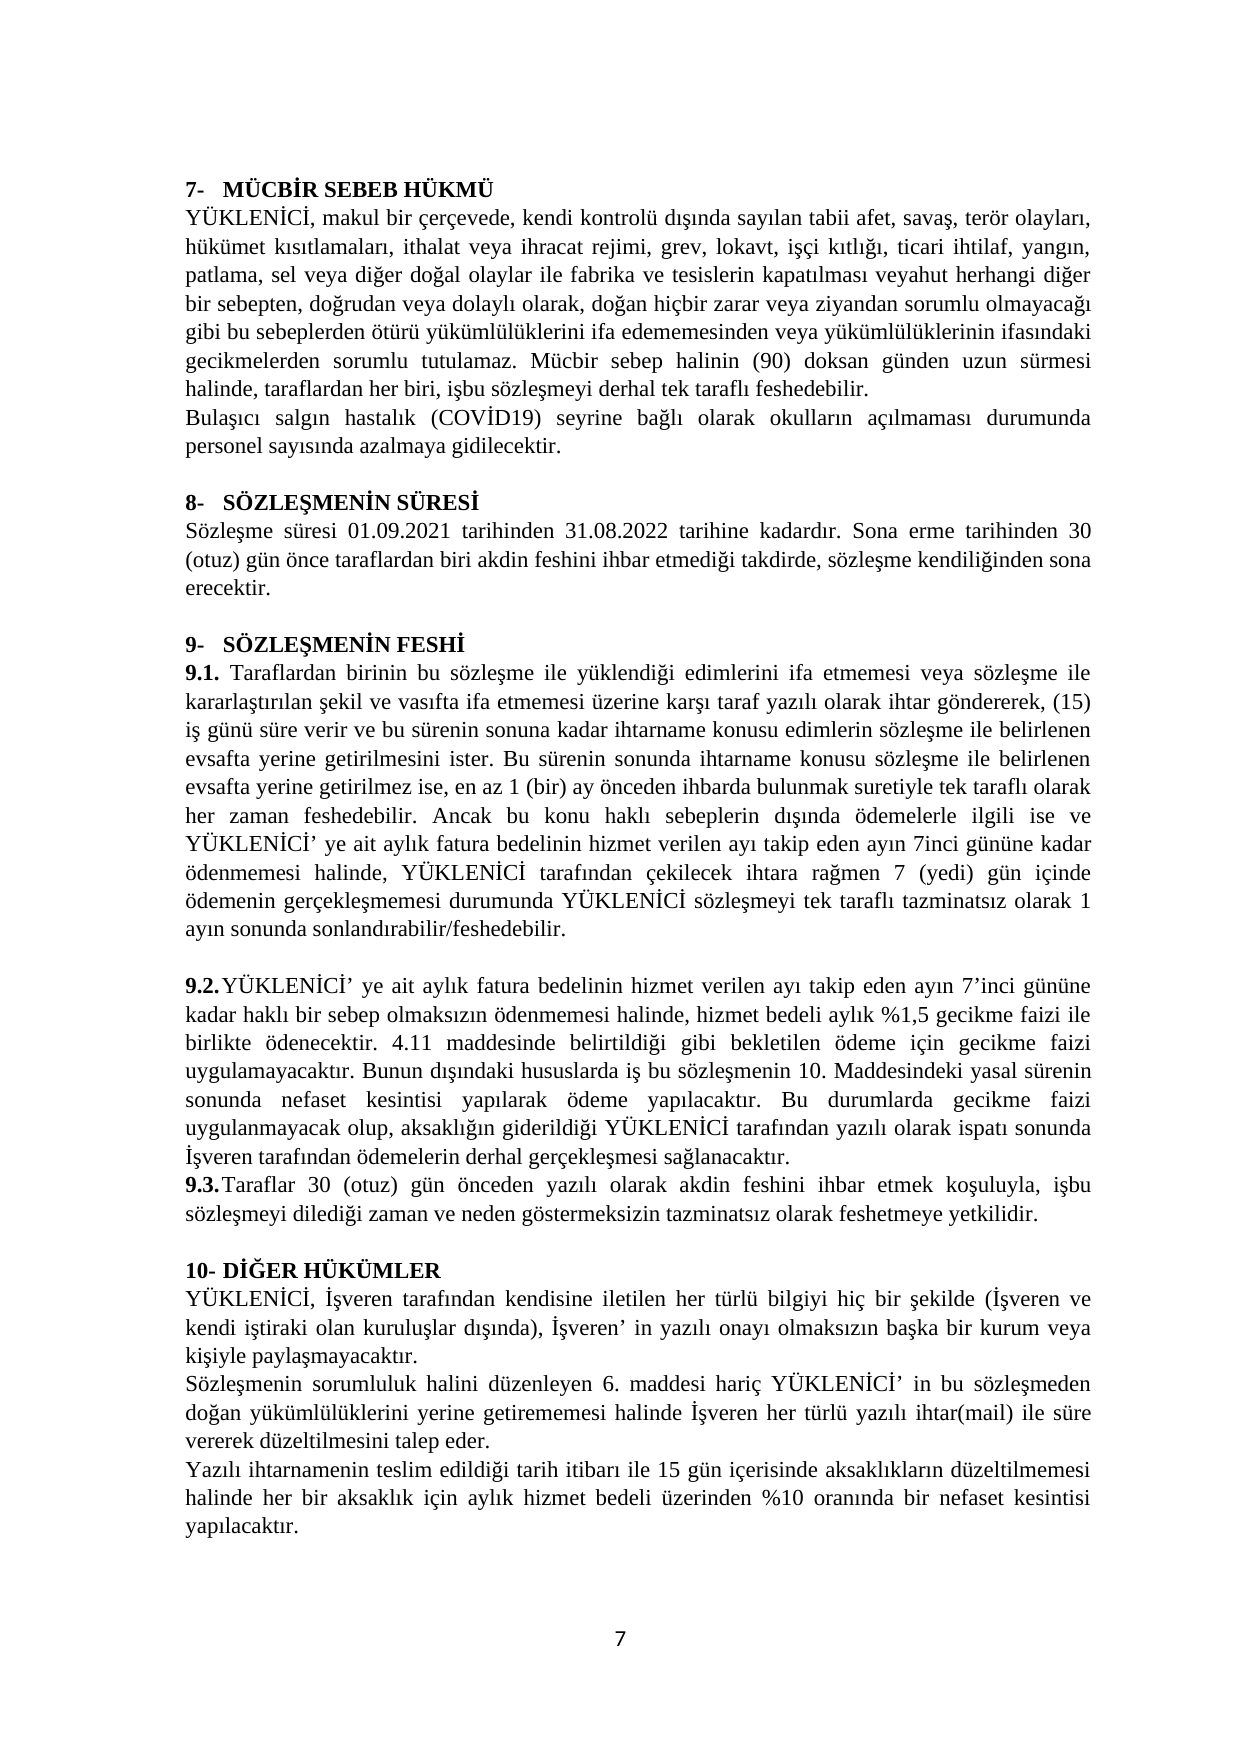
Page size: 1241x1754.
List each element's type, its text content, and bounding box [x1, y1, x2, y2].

text Yazılı ihtarnamenin teslim edildiği tarih itibarı ile 15 gün içerisinde aksaklıkların düzeltilmemesi halinde her bir aksaklık için aylık hizmet bedeli üzerinden %10 oranında bir nefaset kesintisi yapılacaktır. [185, 1456, 1093, 1539]
text Sözleşme süresi 01.09.2021 tarihinden 31.08.2022 tarihine kadardır. Sona erme tarihinden 30 (otuz) gün önce taraflardan biri akdin feshini ihbar etmediği takdirde, sözleşme kendiliğinden sona erecektir. [185, 517, 1093, 601]
text 9.2. YÜKLENİCİ’ ye ait aylık fatura bedelinin hizmet verilen ayı takip eden ayın 7’inci gününe kadar haklı bir sebep olmaksızın ödenmemesi halinde, hizmet bedeli aylık %1,5 gecikme faizi ile birlikte ödenecektir. 4.11 maddesinde belirtildiği gibi bekletilen ödeme için gecikme faizi uygulamayacaktır. Bunun dışındaki hususlarda iş bu sözleşmenin 10. Maddesindeki yasal sürenin sonunda nefaset kesintisi yapılarak ödeme yapılacaktır. Bu durumlarda gecikme faizi uygulanmayacak olup, aksaklığın giderildiği YÜKLENİCİ tarafından yazılı olarak ispatı sonunda İşveren tarafından ödemelerin derhal gerçekleşmesi sağlanacaktır. [185, 972, 1093, 1169]
text 9.1. Taraflardan birinin bu sözleşme ile yüklendiği edimlerini ifa etmemesi veya sözleşme ile kararlaştırılan şekil ve vasıfta ifa etmemesi üzerine karşı taraf yazılı olarak ihtar göndererek, (15) iş günü süre verir ve bu sürenin sonuna kadar ihtarname konusu edimlerin sözleşme ile belirlenen evsafta yerine getirilmesini ister. Bu sürenin sonunda ihtarname konusu sözleşme ile belirlenen evsafta yerine getirilmez ise, en az 1 (bir) ay önceden ihbarda bulunmak suretiyle tek taraflı olarak her zaman feshedebilir. Ancak bu konu haklı sebeplerin dışında ödemelerle ilgili ise ve YÜKLENİCİ’ ye ait aylık fatura bedelinin hizmet verilen ayı takip eden ayın 7inci gününe kadar ödenmemesi halinde, YÜKLENİCİ tarafından çekilecek ihtara rağmen 7 (yedi) gün içinde ödemenin gerçekleşmemesi durumunda YÜKLENİCİ sözleşmeyi tek taraflı tazminatsız olarak 1 ayın sonunda sonlandırabilir/feshedebilir. [185, 659, 1093, 942]
list MÜCBİR SEBEB HÜKMÜ [185, 176, 1093, 202]
list SÖZLEŞMENİN FESHİ [185, 631, 1093, 657]
text 9.3. Taraflar 30 (otuz) gün önceden yazılı olarak akdin feshini ihbar etmek koşuluyla, işbu sözleşmeyi dilediği zaman ve neden göstermeksizin tazminatsız olarak feshetmeye yetkilidir. [185, 1171, 1093, 1226]
text YÜKLENİCİ, İşveren tarafından kendisine iletilen her türlü bilgiyi hiç bir şekilde (İşveren ve kendi iştiraki olan kuruluşlar dışında), İşveren’ in yazılı onayı olmaksızın başka bir kurum veya kişiyle paylaşmayacaktır. [185, 1285, 1093, 1368]
text Bulaşıcı salgın hastalık (COVİD19) seyrine bağlı olarak okulların açılmaması durumunda personel sayısında azalmaya gidilecektir. [185, 403, 1093, 458]
list DİĞER HÜKÜMLER [185, 1257, 1093, 1283]
text YÜKLENİCİ, makul bir çerçevede, kendi kontrolü dışında sayılan tabii afet, savaş, terör olayları, hükümet kısıtlamaları, ithalat veya ihracat rejimi, grev, lokavt, işçi kıtlığı, ticari ihtilaf, yangın, patlama, sel veya diğer doğal olaylar ile fabrika ve tesislerin kapatılması veyahut herhangi diğer bir sebepten, doğrudan veya dolaylı olarak, doğan hiçbir zarar veya ziyandan sorumlu olmayacağı gibi bu sebeplerden ötürü yükümlülüklerini ifa edememesinden veya yükümlülüklerinin ifasındaki gecikmelerden sorumlu tutulamaz. Mücbir sebep halinin (90) doksan günden uzun sürmesi halinde, taraflardan her biri, işbu sözleşmeyi derhal tek taraflı feshedebilir. [185, 204, 1093, 401]
text Sözleşmenin sorumluluk halini düzenleyen 6. maddesi hariç YÜKLENİCİ’ in bu sözleşmeden doğan yükümlülüklerini yerine getirememesi halinde İşveren her türlü yazılı ihtar(mail) ile süre vererek düzeltilmesini talep eder. [185, 1370, 1093, 1454]
list SÖZLEŞMENİN SÜRESİ [185, 489, 1093, 515]
